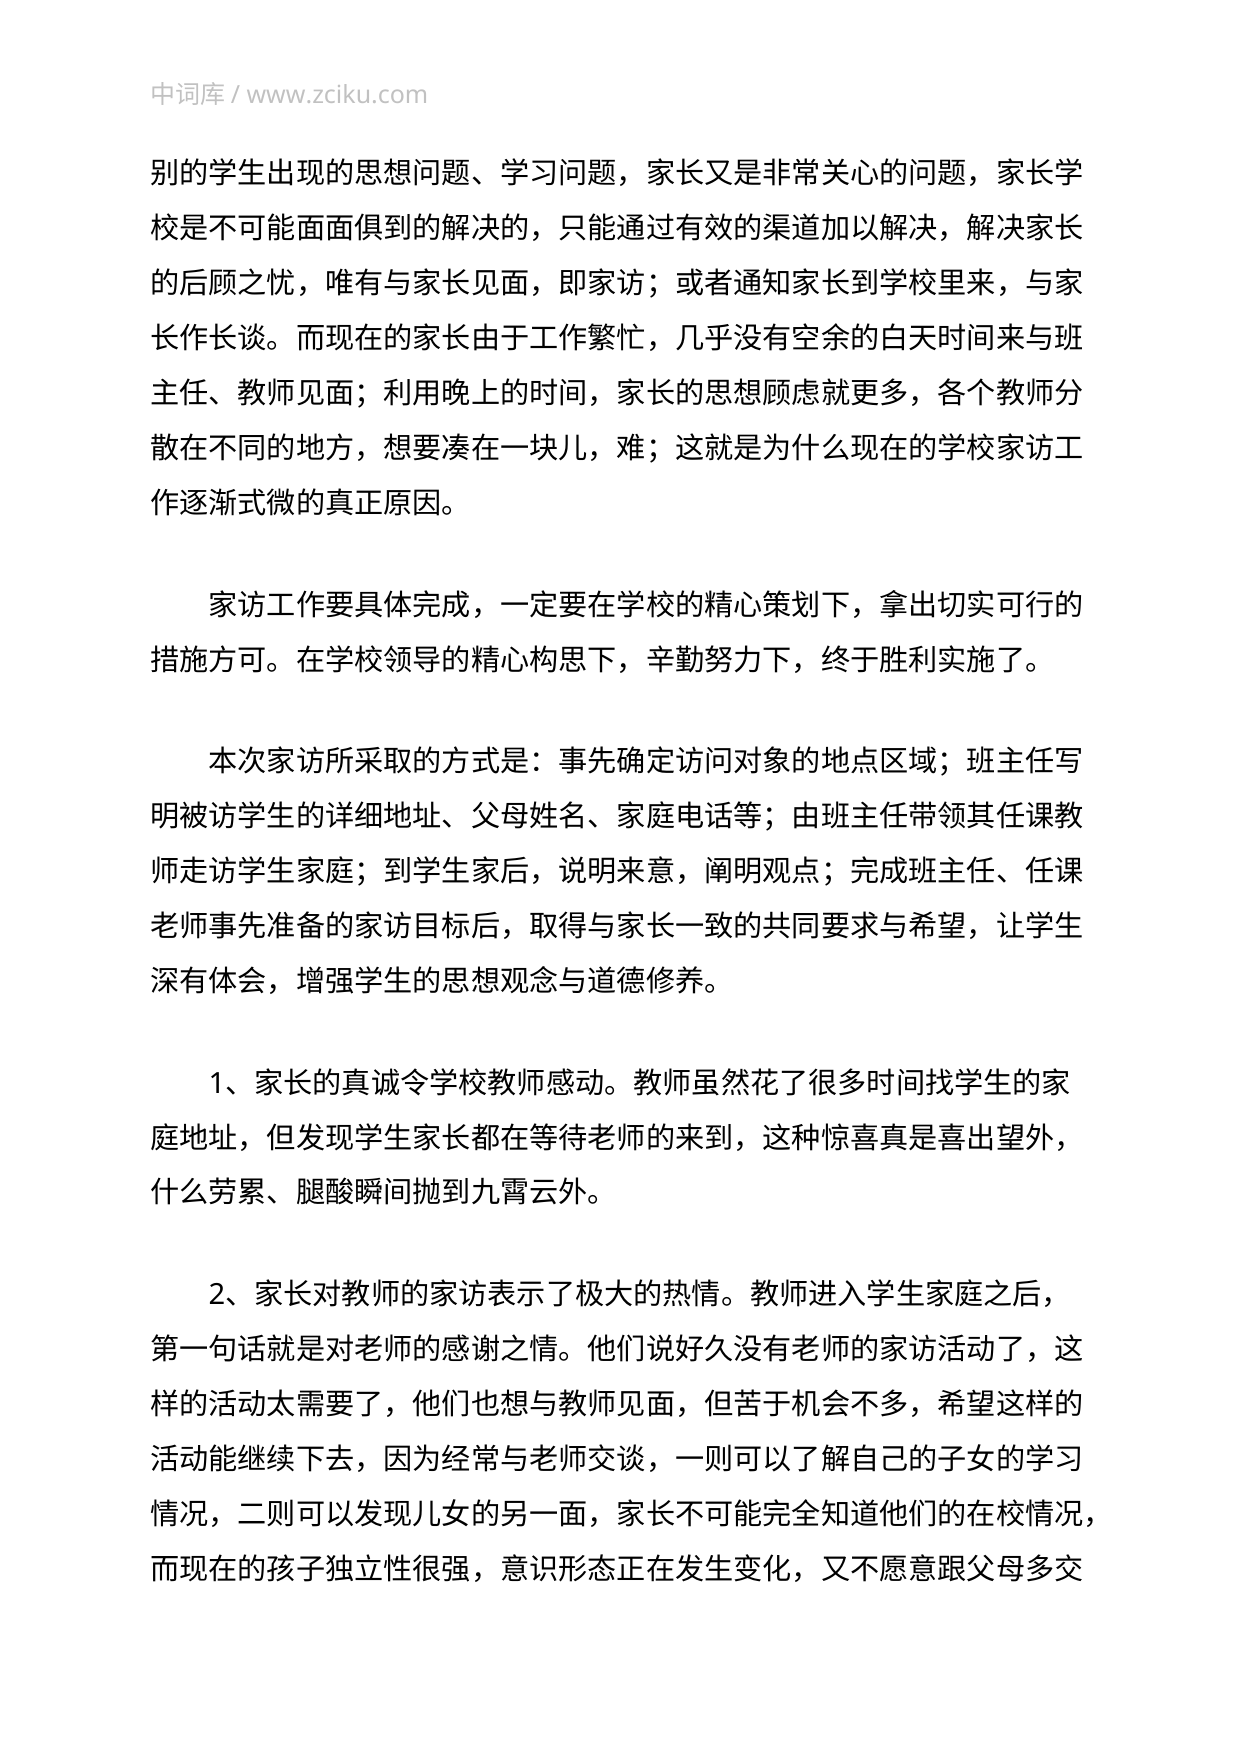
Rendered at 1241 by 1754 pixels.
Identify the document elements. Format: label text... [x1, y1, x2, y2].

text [150, 1271, 1090, 1588]
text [150, 150, 1090, 522]
text 1、家长的真诚令学校教师感动。教师虽然花了很多时间找学生的家庭地址，但发现学生家长都在等待老师的来到，这种惊喜真是喜出望外，什么劳累、腿酸瞬间抛到九霄云外。 [150, 1059, 1090, 1211]
text 家访工作要具体完成，一定要在学校的精心策划下，拿出切实可行的措施方可。在学校领导的精心构思下，辛勤努力下，终于胜利实施了。 [150, 581, 1090, 678]
text 本次家访所采取的方式是：事先确定访问对象的地点区域；班主任写明被访学生的详细地址、父母姓名、家庭电话等；由班主任带领其任课教师走访学生家庭；到学生家后，说明来意，阐明观点；完成班主任、任课老师事先准备的家访目标后，取得与家长一致的共同要求与希望，让学生深有体会，增强学生的思想观念与道德修养。 [150, 738, 1090, 1000]
